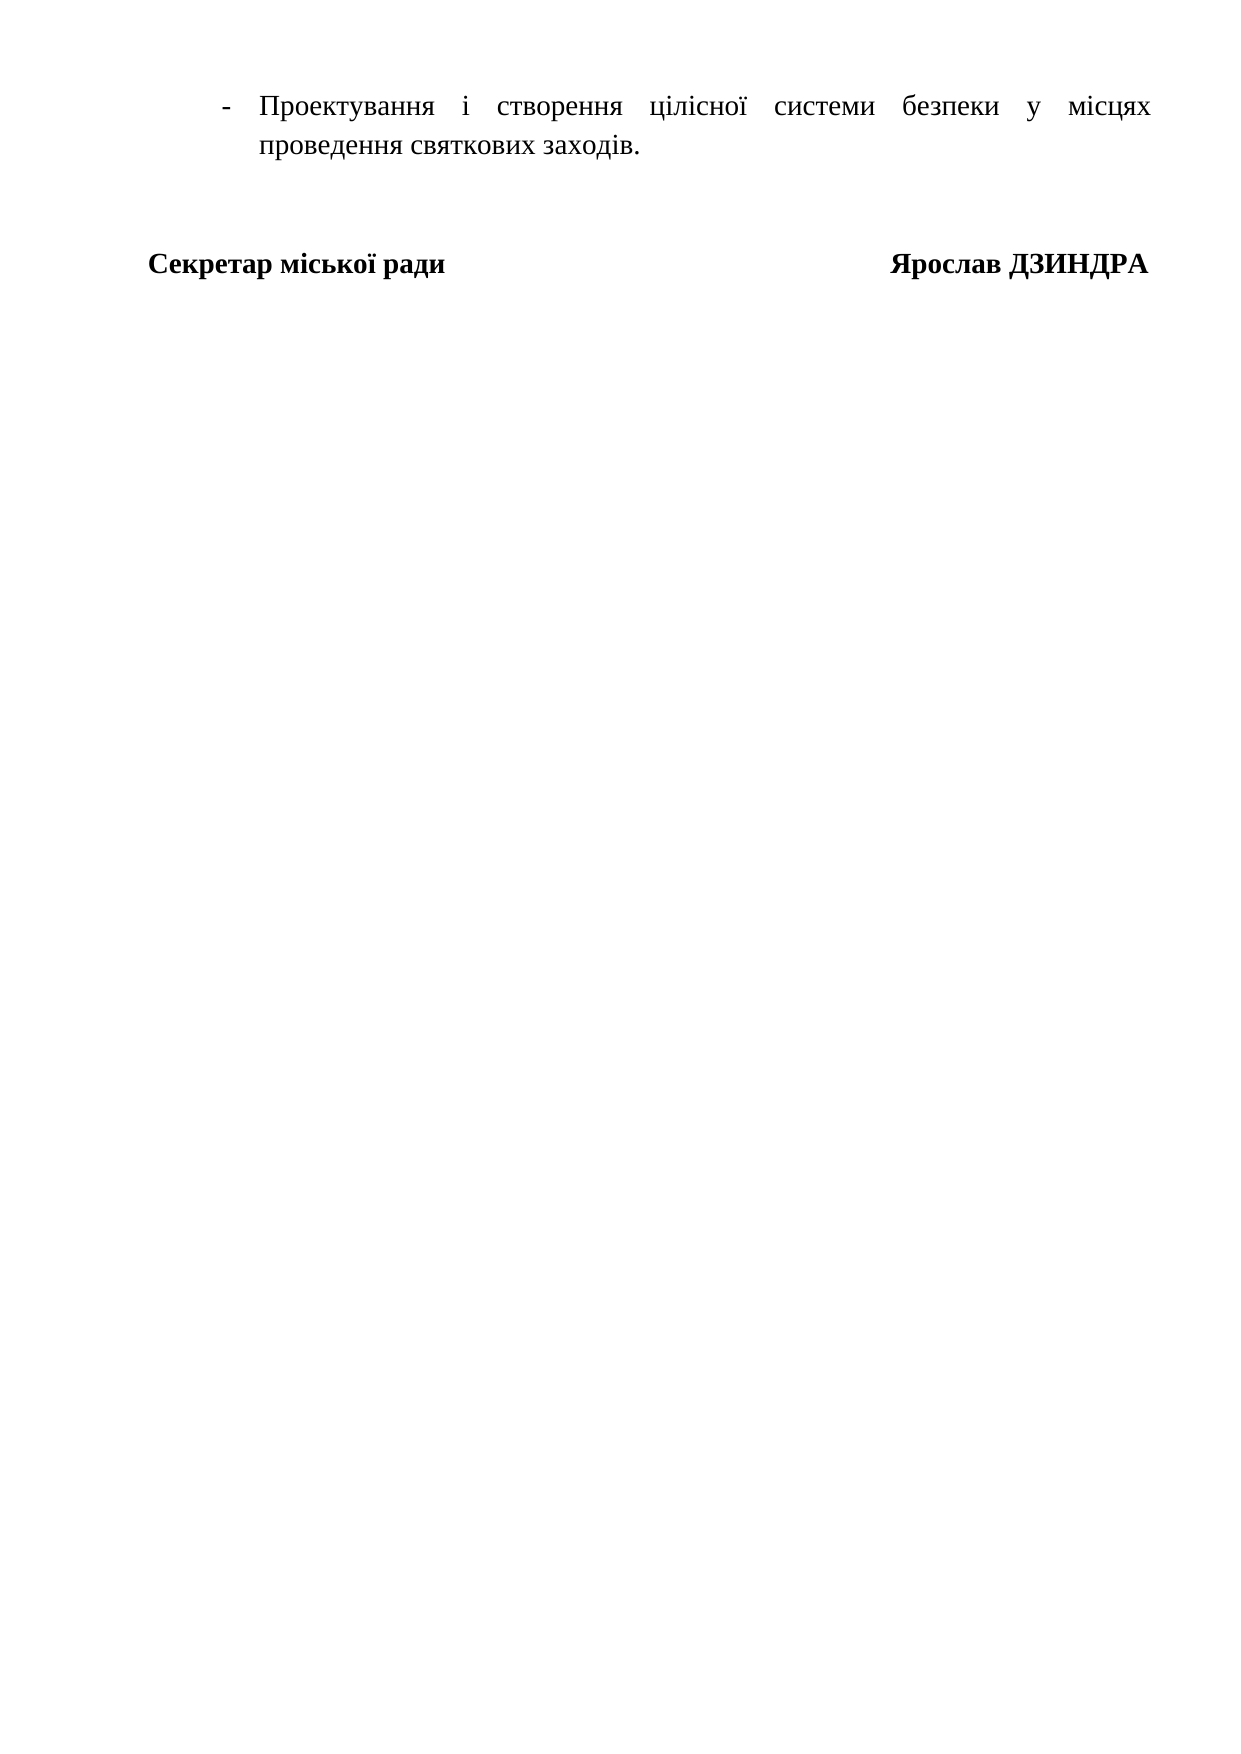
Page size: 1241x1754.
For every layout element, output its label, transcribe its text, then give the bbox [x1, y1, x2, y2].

text Секретар міської ради Ярослав ДЗИНДРА [148, 246, 1152, 279]
list Проектування і створення цілісної системи безпеки у місцях проведення святкових заходів. [221, 88, 1152, 161]
